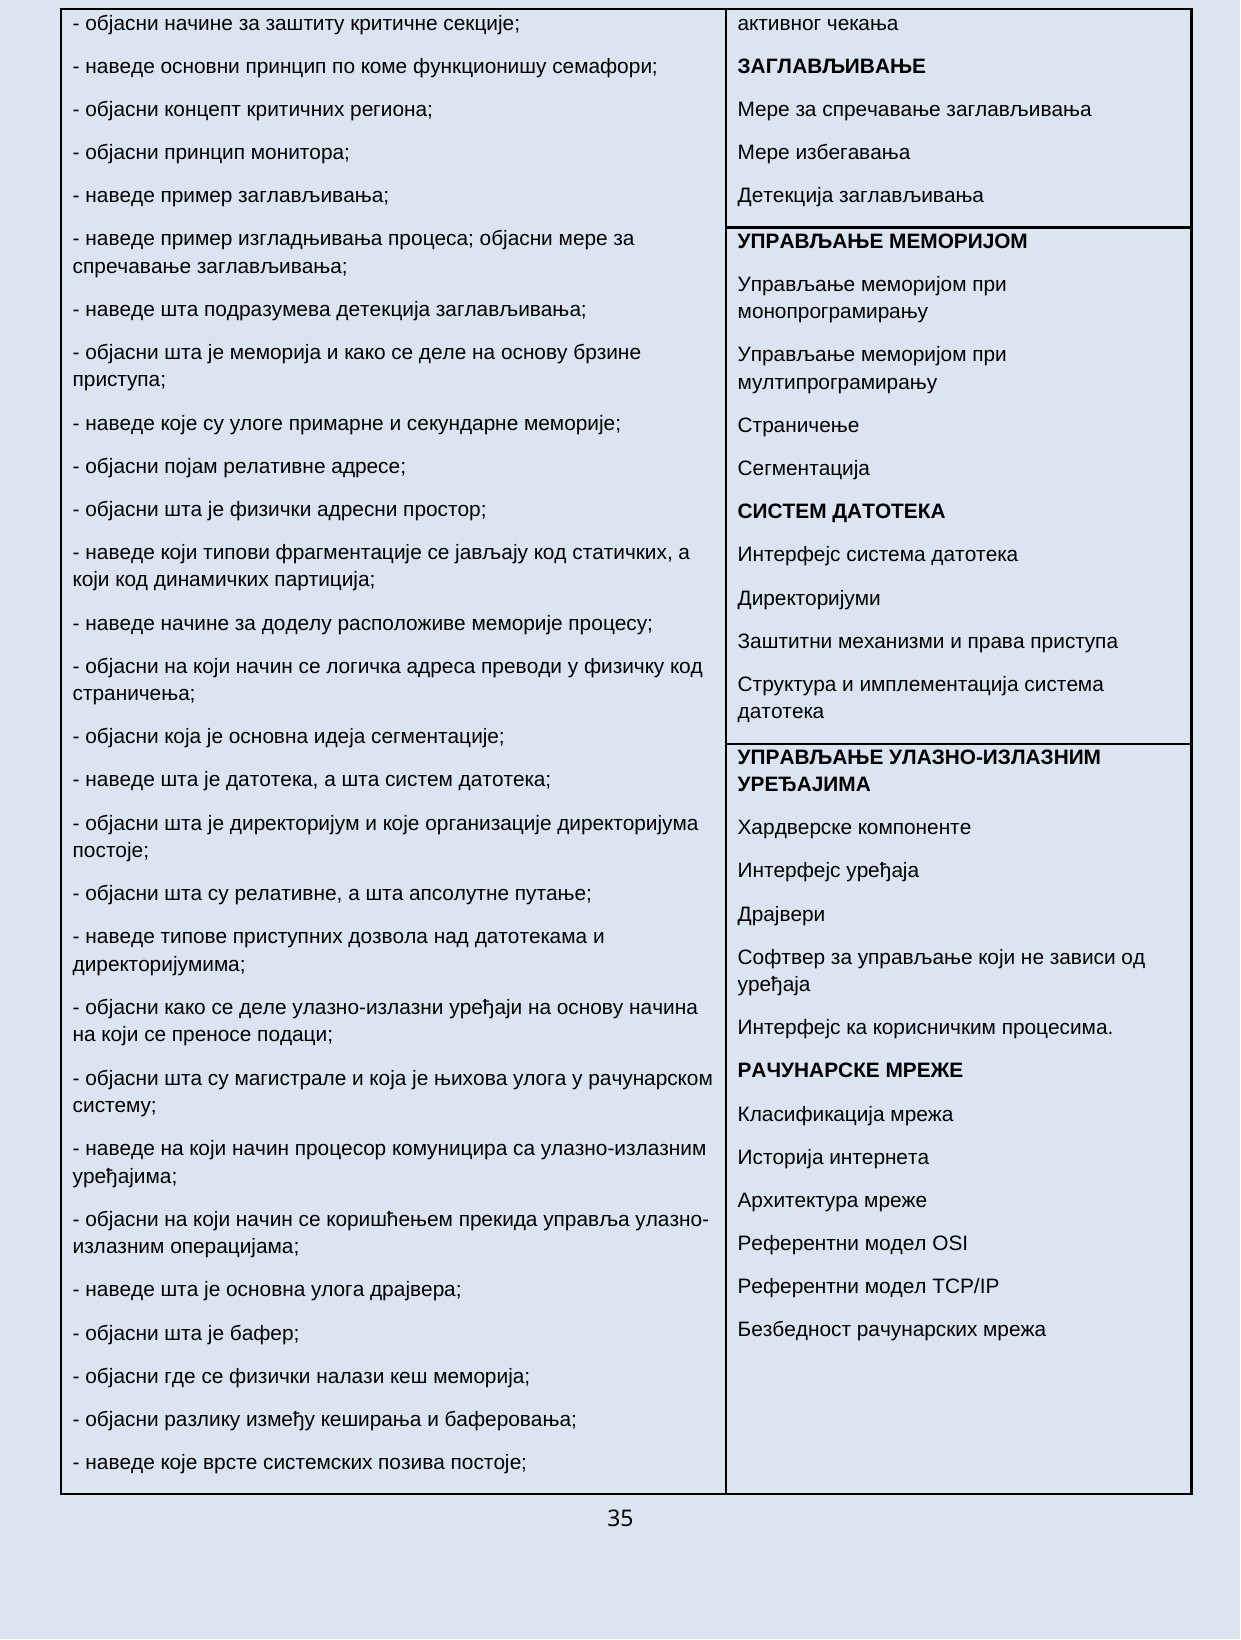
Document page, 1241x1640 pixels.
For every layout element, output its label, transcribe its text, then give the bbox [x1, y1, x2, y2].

table_cell УПРАВЉАЊЕ МЕМОРИЈОМ Управљање меморијом при монопрограмирању Управљање меморијом при мултипрограмирању Страничење Сегментација СИСТЕМ ДАТОТЕКА Интерфејс система датотека Директоријуми Заштитни механизми и права приступа Структура и имплементација система датотека [727, 229, 1190, 742]
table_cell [62, 10, 725, 1493]
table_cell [727, 10, 1190, 226]
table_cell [727, 745, 1190, 1493]
